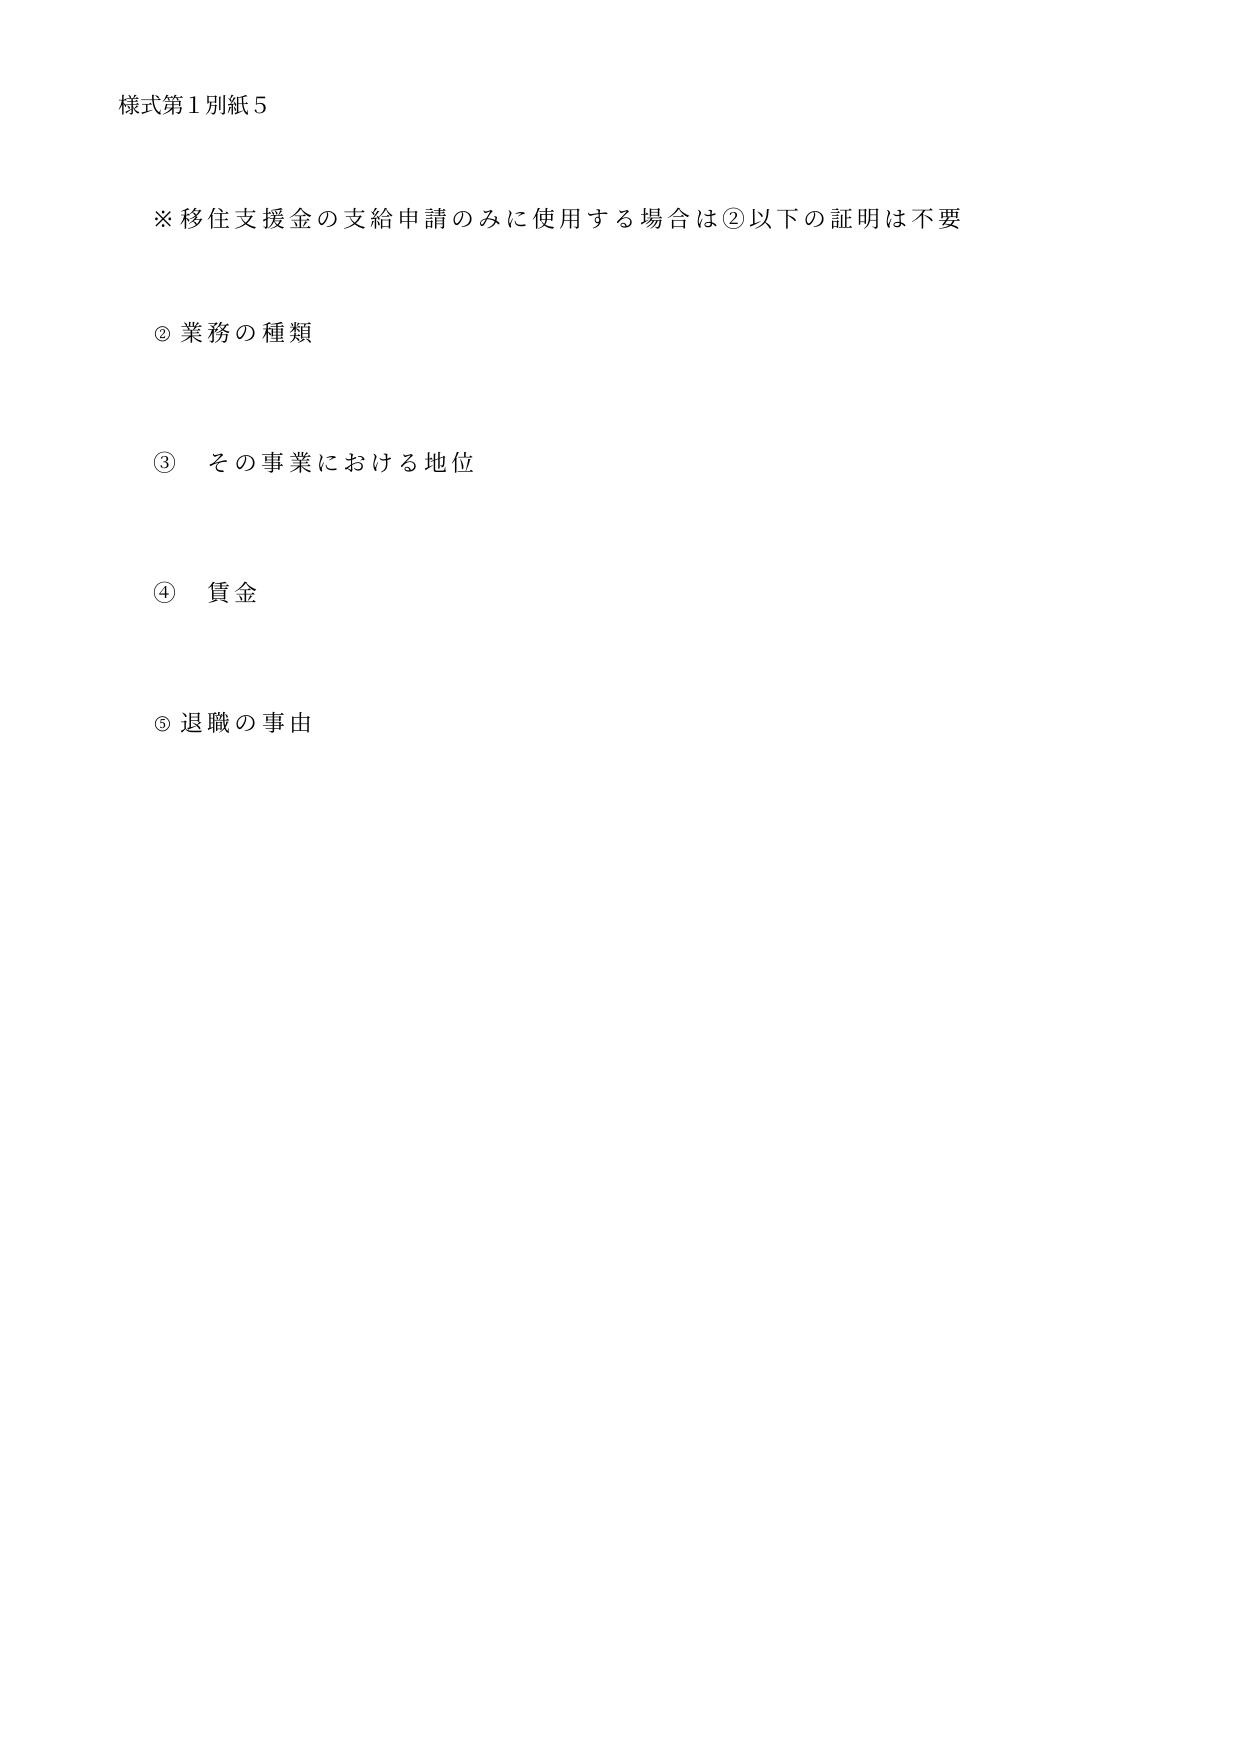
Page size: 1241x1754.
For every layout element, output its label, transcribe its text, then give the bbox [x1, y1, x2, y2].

text ※移住支援金の支給申請のみに使用する場合は②以下の証明は不要 [126, 185, 1128, 250]
text ② 業務の種類 [151, 299, 1128, 364]
text ⑤ 退職の事由 [151, 689, 1128, 754]
text ④ 賃金 [126, 559, 1128, 624]
text ③ その事業における地位 [126, 429, 1128, 494]
